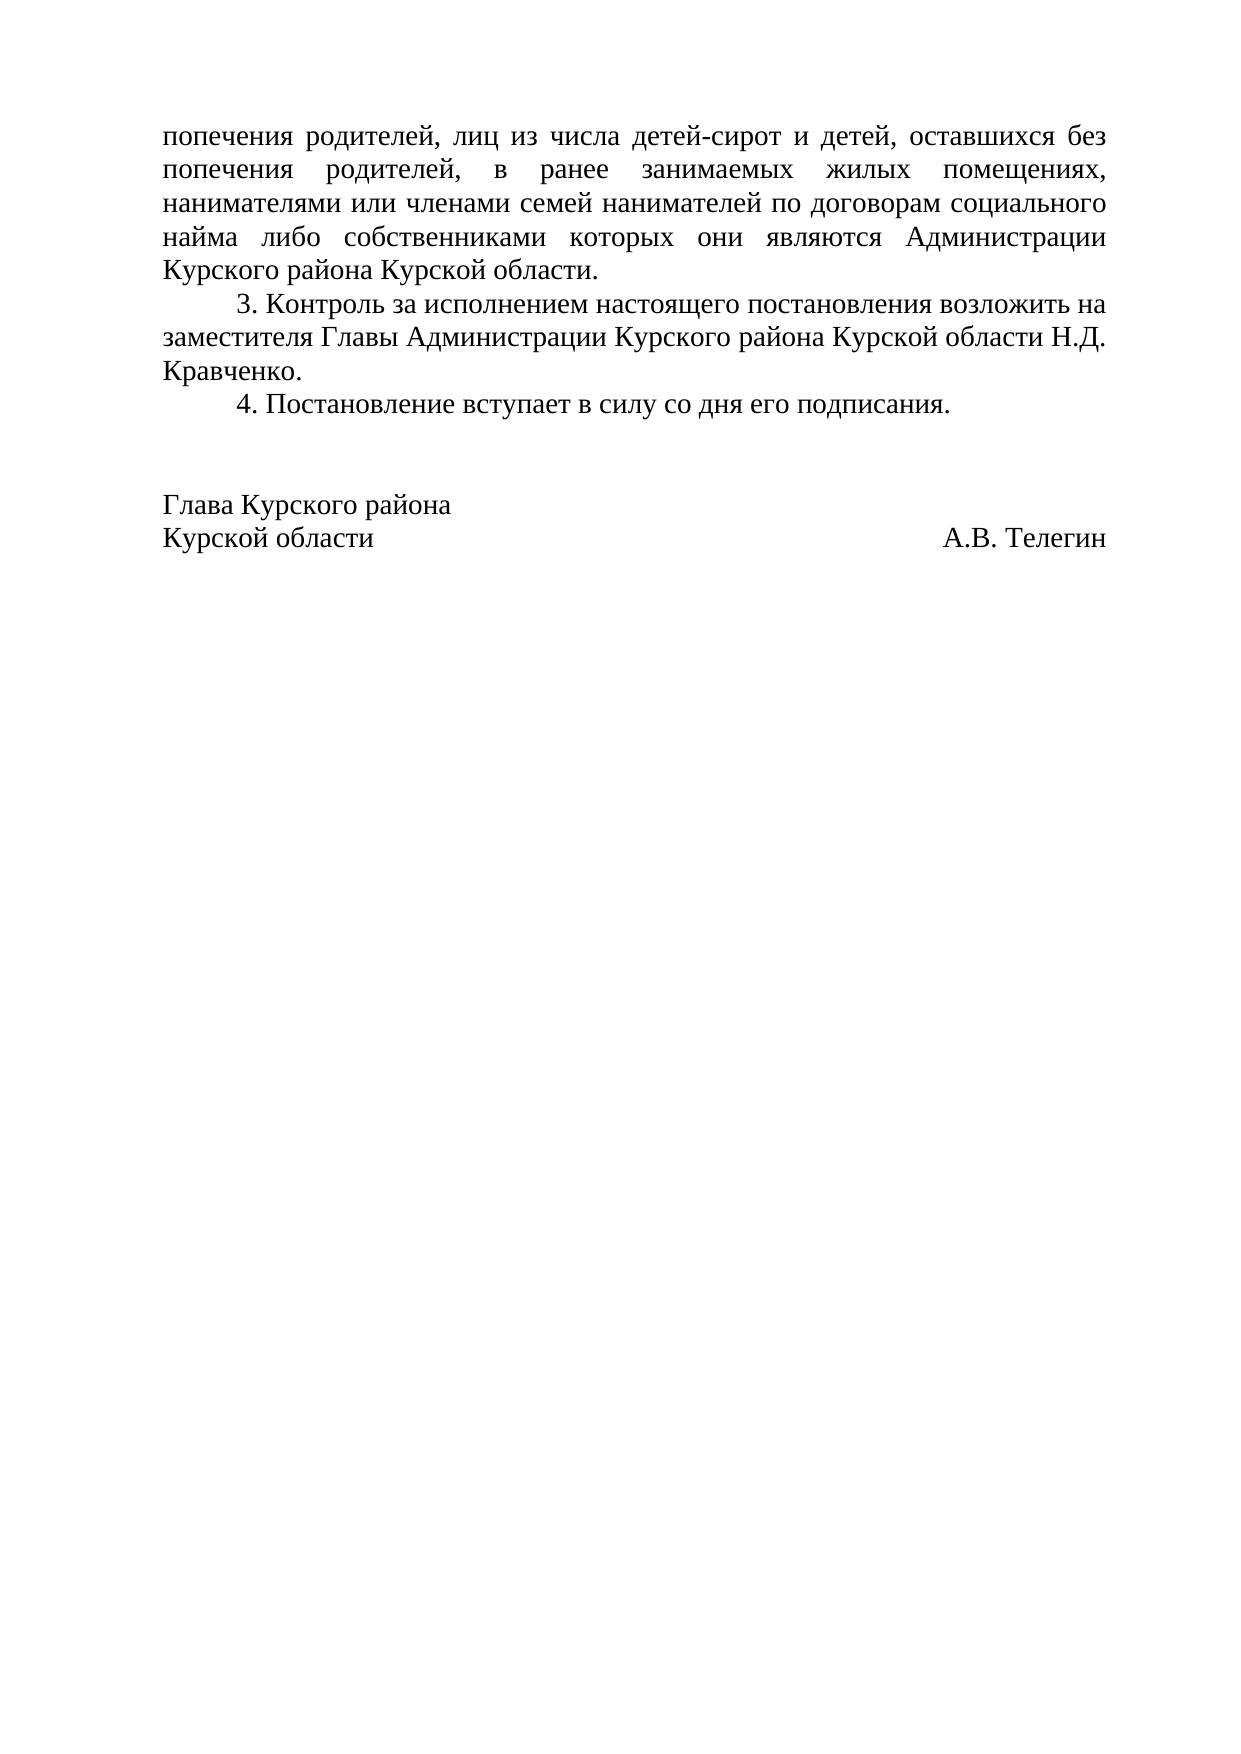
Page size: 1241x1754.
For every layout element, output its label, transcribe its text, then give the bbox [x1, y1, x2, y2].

text 4. Постановление вступает в силу со дня его подписания. [162, 386, 1107, 420]
text 3. Контроль за исполнением настоящего постановления возложить на заместителя Главы Администрации Курского района Курской области Н.Д. Кравченко. [162, 286, 1107, 386]
text Глава Курского района [162, 487, 1107, 521]
text Курской области А.В. Телегин [162, 521, 1107, 554]
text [162, 118, 1107, 286]
